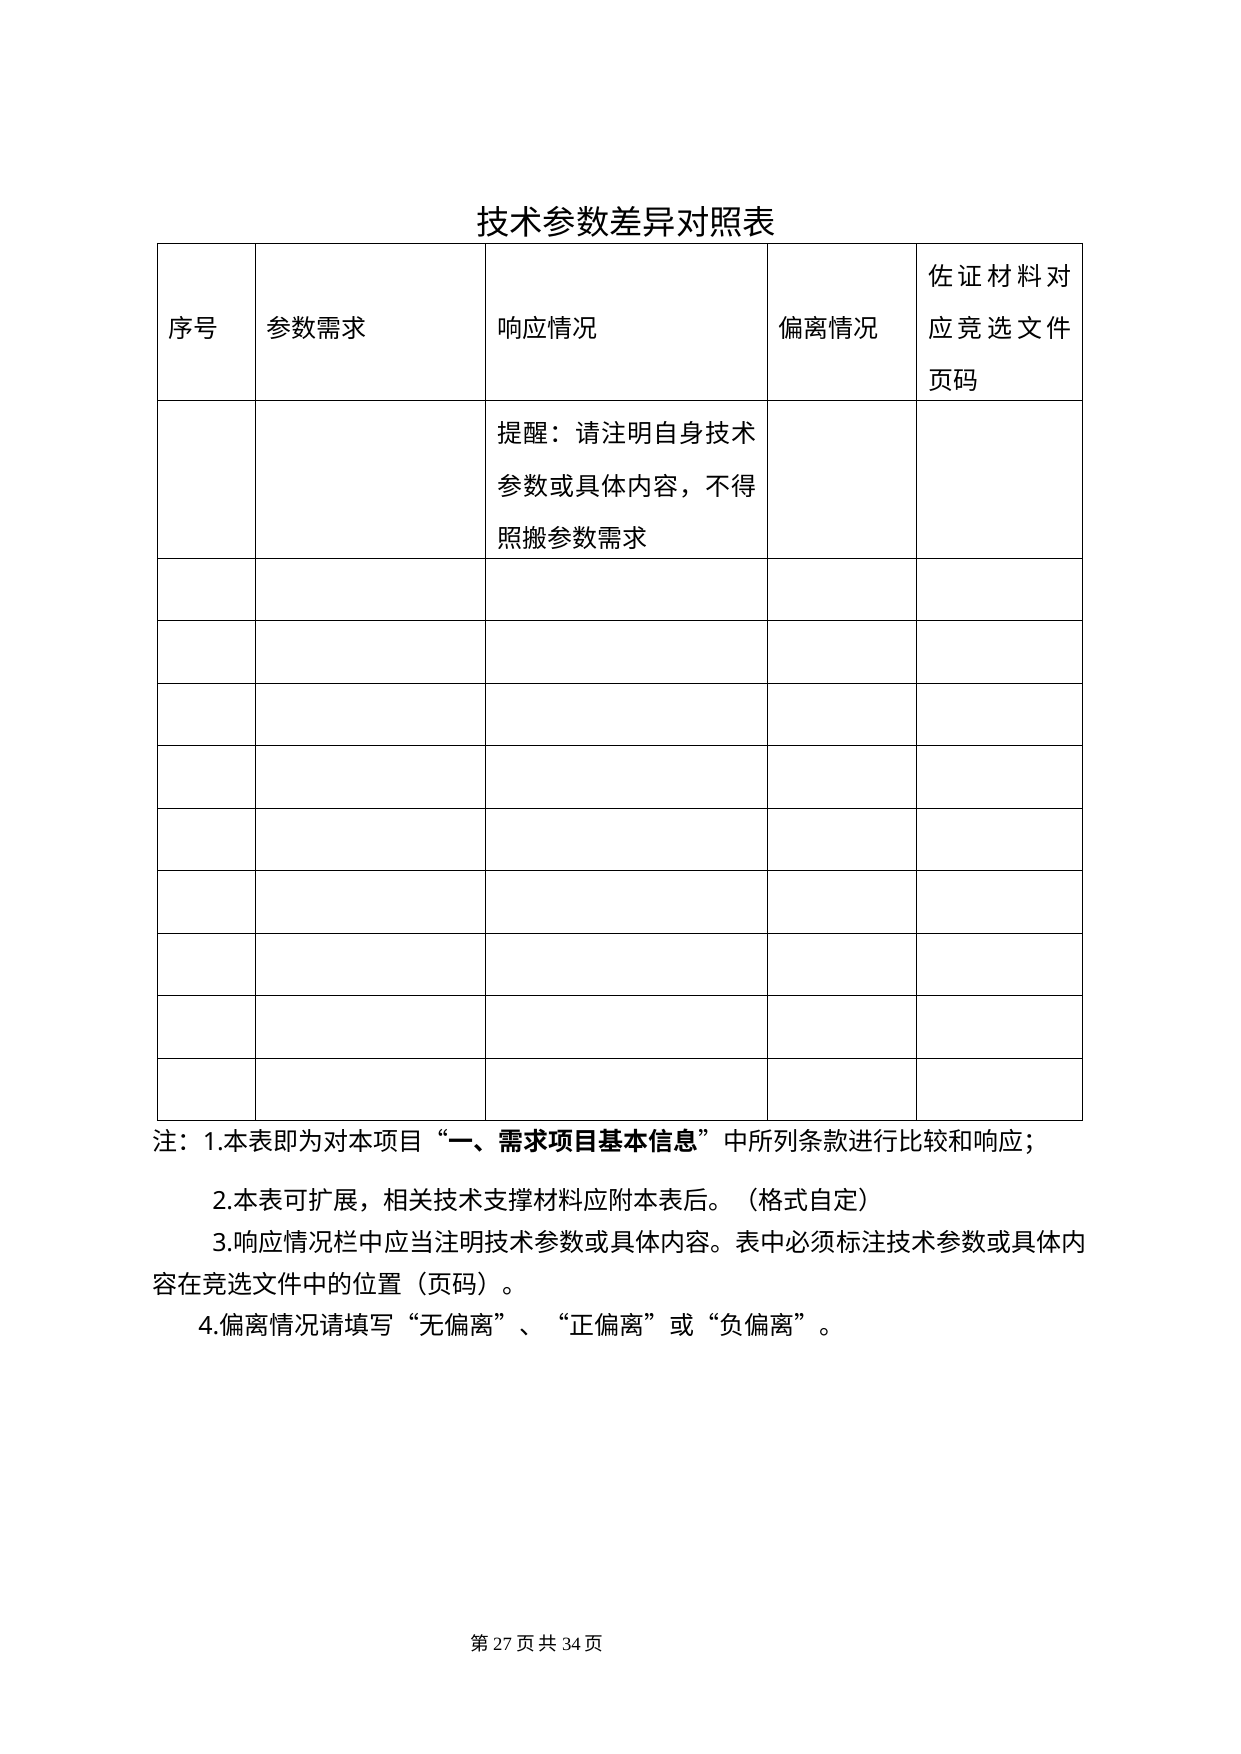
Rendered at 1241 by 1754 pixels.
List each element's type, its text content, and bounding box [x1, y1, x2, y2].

table_cell [486, 684, 767, 745]
table_cell [917, 934, 1082, 995]
table_cell [768, 746, 916, 807]
table_cell [917, 809, 1082, 870]
table_cell [256, 401, 485, 557]
table_cell [486, 934, 767, 995]
table_cell [158, 401, 255, 557]
table_cell [768, 401, 916, 557]
table_cell [256, 746, 485, 807]
table_cell [256, 684, 485, 745]
table_cell [158, 1059, 255, 1120]
table_cell [158, 809, 255, 870]
text 注：1.本表即为对本项目“一、需求项目基本信息”中所列条款进行比较和响应； [153, 1121, 1088, 1157]
table_cell [256, 871, 485, 932]
table_cell [486, 809, 767, 870]
table_header 佐证材料对应竞选文件页码 [917, 244, 1082, 400]
table_header 响应情况 [486, 244, 767, 400]
table_cell [158, 871, 255, 932]
table_header 偏离情况 [768, 244, 916, 400]
table_cell [768, 559, 916, 620]
table_cell [768, 809, 916, 870]
text 2.本表可扩展，相关技术支撑材料应附本表后。（格式自定） [153, 1175, 1088, 1217]
table_cell [256, 1059, 485, 1120]
table_cell [917, 684, 1082, 745]
table_cell [917, 746, 1082, 807]
table_cell [486, 746, 767, 807]
table_cell [917, 621, 1082, 682]
table_header 参数需求 [256, 244, 485, 400]
table_cell [768, 1059, 916, 1120]
table_cell [256, 934, 485, 995]
table_cell [158, 559, 255, 620]
table_cell [486, 621, 767, 682]
table_cell [917, 401, 1082, 557]
table_cell [917, 871, 1082, 932]
table_cell [158, 684, 255, 745]
table_cell [486, 871, 767, 932]
table_cell [486, 1059, 767, 1120]
table_cell [486, 996, 767, 1057]
text 4.偏离情况请填写“无偏离”、“正偏离”或“负偏离”。 [153, 1300, 1088, 1342]
text 技术参数差异对照表 [153, 201, 1037, 243]
table_cell [158, 621, 255, 682]
table_cell [917, 559, 1082, 620]
table_cell [768, 621, 916, 682]
table_header 序号 [158, 244, 255, 400]
table_cell [917, 996, 1082, 1057]
table_cell [917, 1059, 1082, 1120]
table_cell [158, 996, 255, 1057]
table_cell [768, 871, 916, 932]
table_cell [256, 621, 485, 682]
table_cell 提醒：请注明自身技术参数或具体内容，不得照搬参数需求 [486, 401, 767, 557]
table_cell [768, 996, 916, 1057]
table_cell [158, 746, 255, 807]
table_cell [486, 559, 767, 620]
table_cell [256, 809, 485, 870]
text 3.响应情况栏中应当注明技术参数或具体内容。表中必须标注技术参数或具体内容在竞选文件中的位置（页码）。 [153, 1217, 1088, 1300]
table_cell [768, 684, 916, 745]
table_cell [158, 934, 255, 995]
table_cell [256, 996, 485, 1057]
table_cell [256, 559, 485, 620]
table_cell [768, 934, 916, 995]
